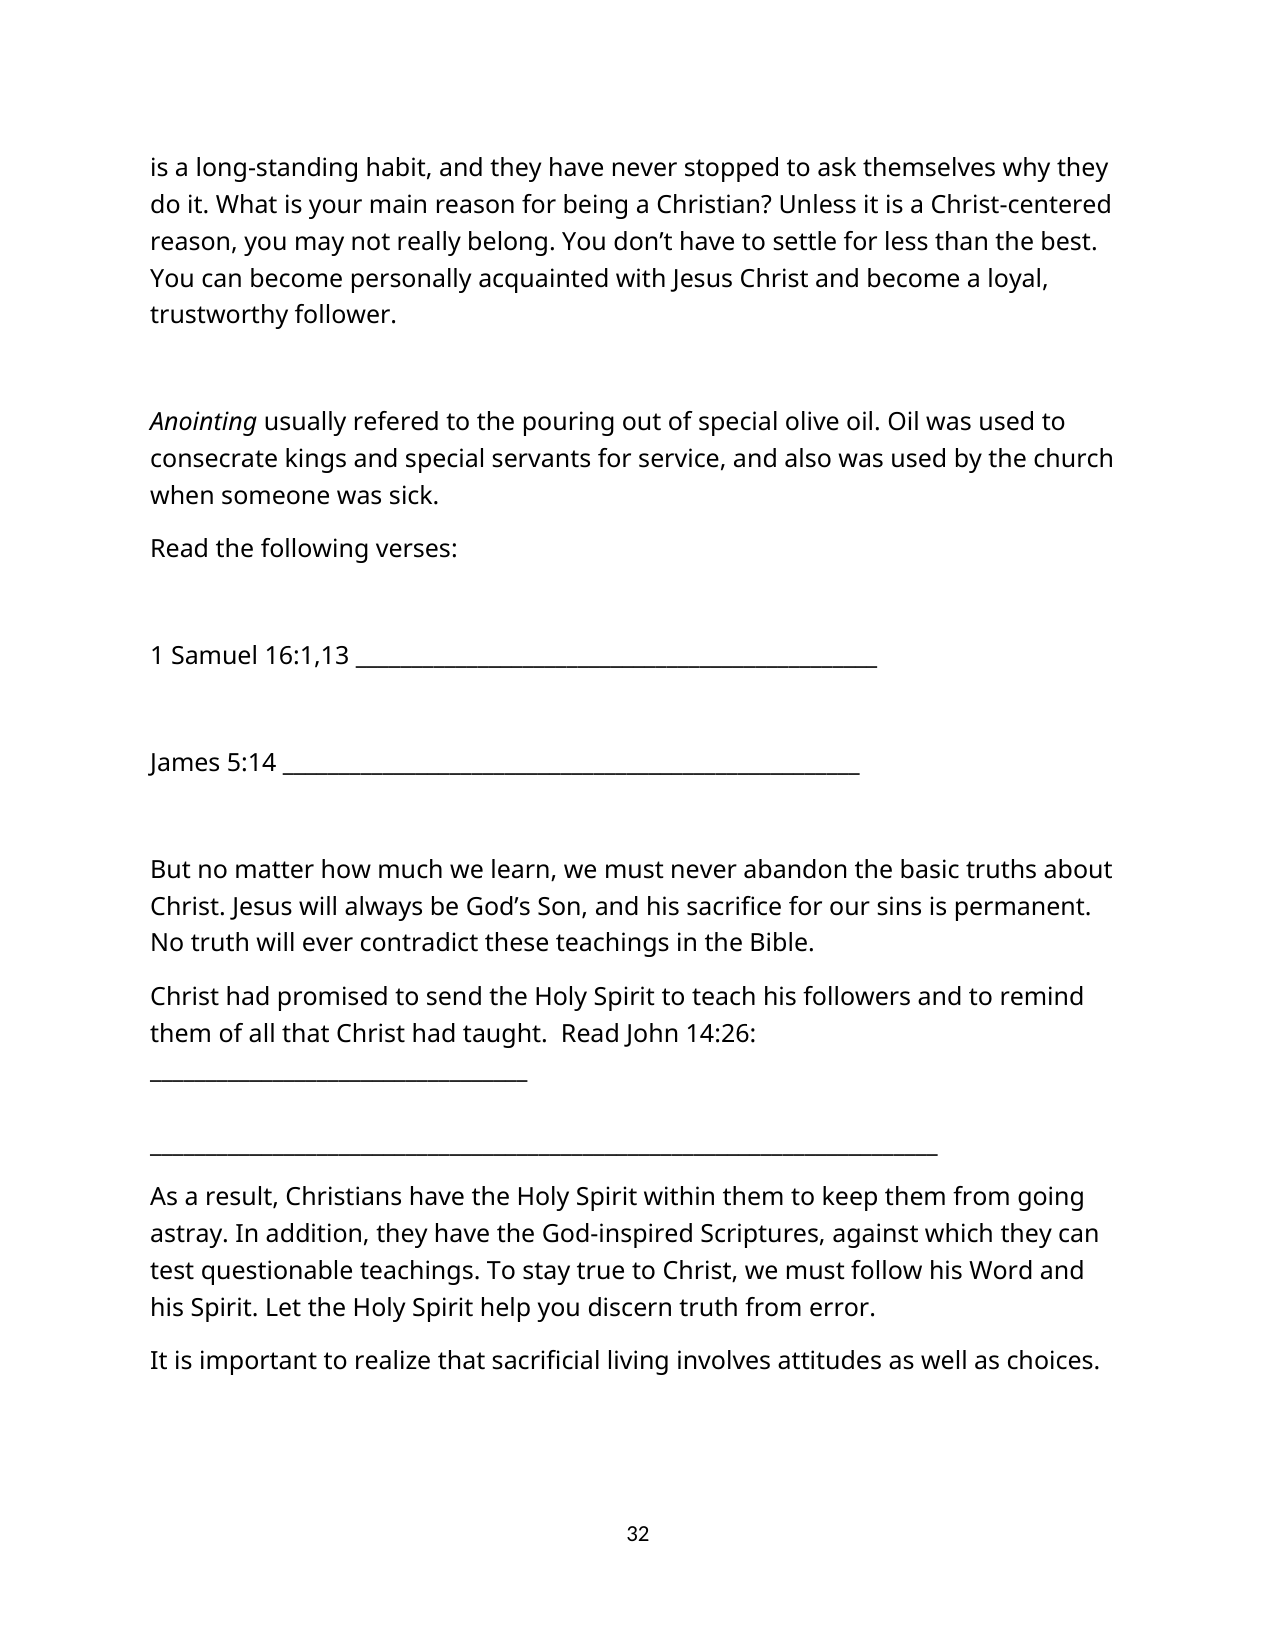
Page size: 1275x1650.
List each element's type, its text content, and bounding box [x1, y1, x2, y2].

text 1 Samuel 16:1,13 _______________________________________________ [150, 638, 1125, 672]
text But no matter how much we learn, we must never abandon the basic truths about Christ. Jesus will always be God’s Son, and his sacrifice for our sins is permanent. No truth will ever contradict these teachings in the Bible. [150, 852, 1125, 959]
text As a result, Christians have the Holy Spirit within them to keep them from going astray. In addition, they have the God-inspired Scriptures, against which they can test questionable teachings. To stay true to Christ, we must follow his Word and his Spirit. Let the Holy Spirit help you discern truth from error. [150, 1179, 1125, 1323]
text Read the following verses: [150, 531, 1125, 565]
text Christ had promised to send the Holy Spirit to teach his followers and to remind them of all that Christ had taught. Read John 14:26: __________________________________ _______________________________________________________________________ [150, 978, 1125, 1160]
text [150, 150, 1125, 331]
text It is important to realize that sacrificial living involves attitudes as well as choices. [150, 1343, 1125, 1377]
text James 5:14 ____________________________________________________ [150, 745, 1125, 779]
text Anointing usually refered to the pouring out of special olive oil. Oil was used to consecrate kings and special servants for service, and also was used by the church when someone was sick. [150, 404, 1125, 512]
